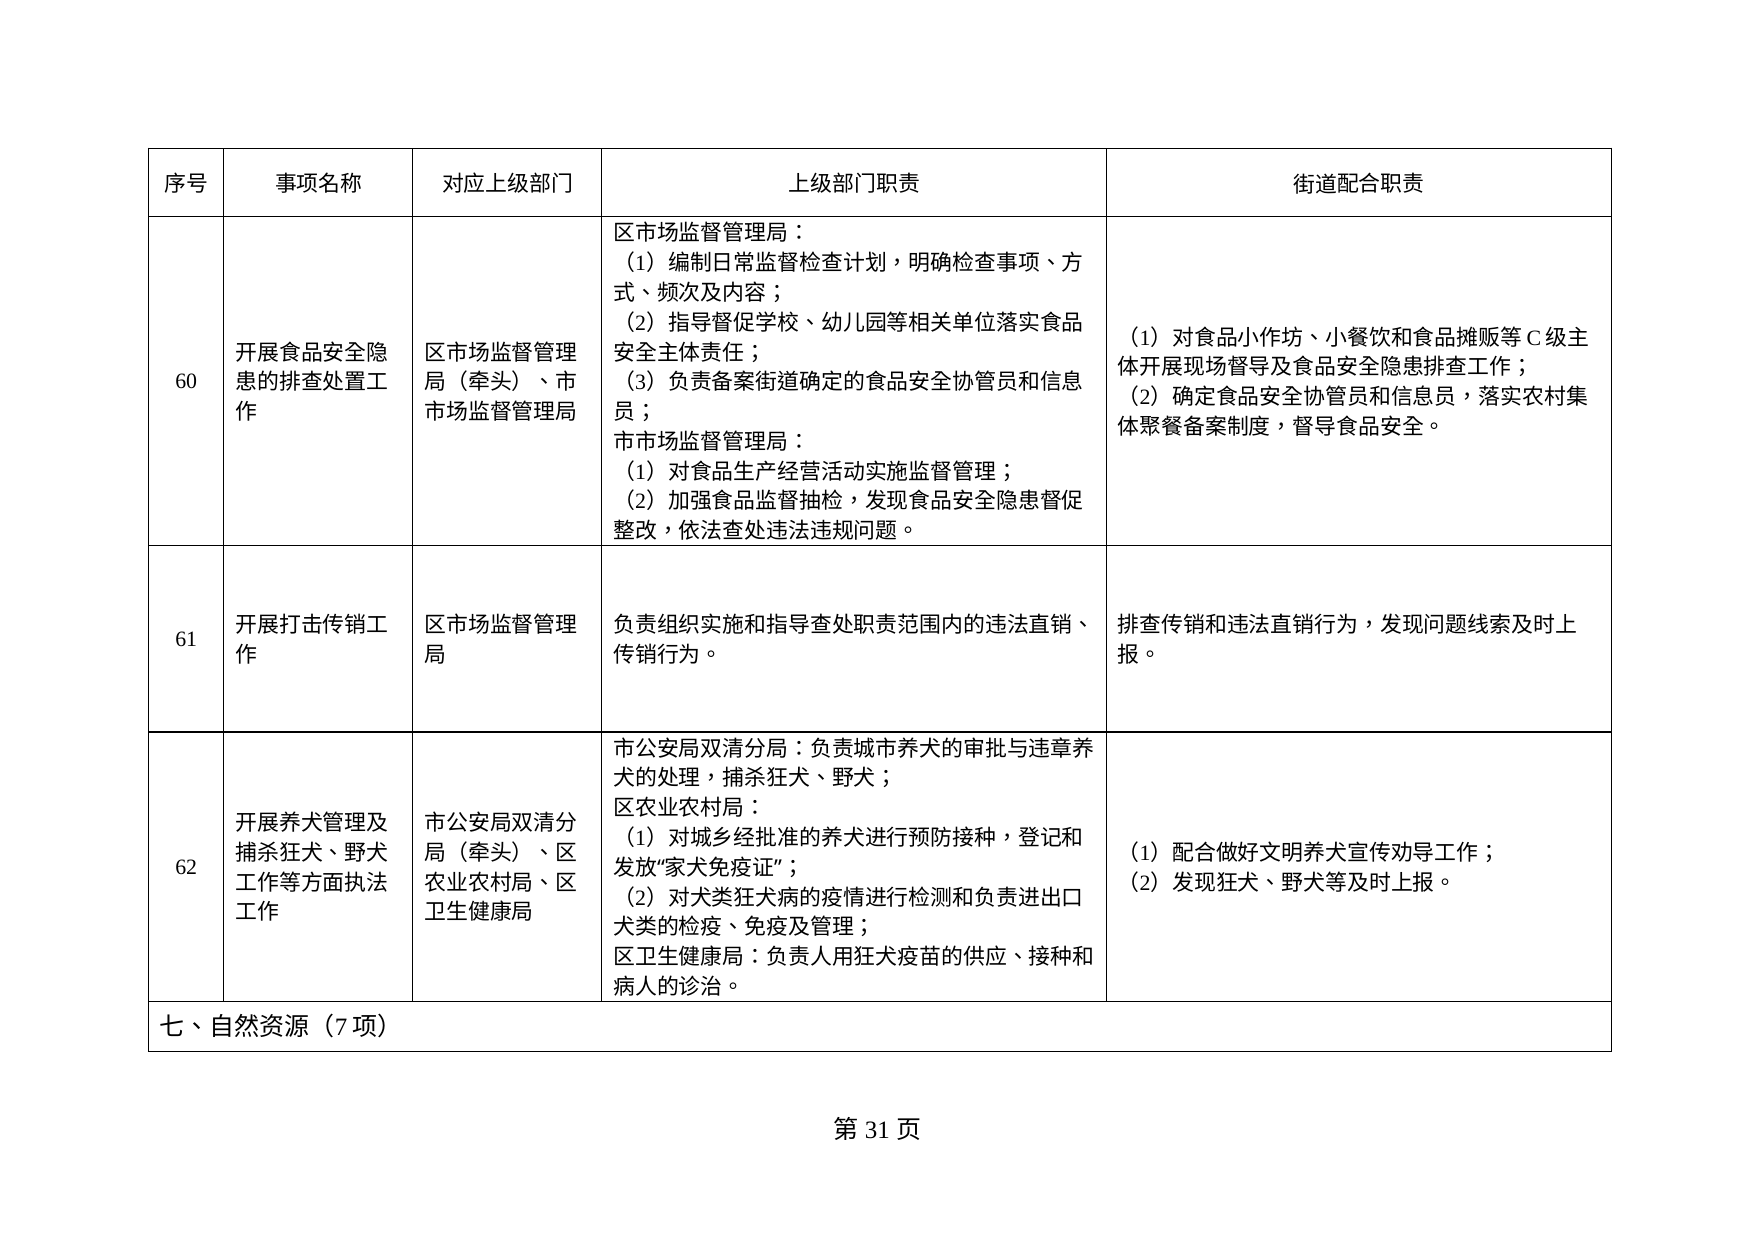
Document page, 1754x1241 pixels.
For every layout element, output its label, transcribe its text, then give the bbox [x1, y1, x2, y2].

table_cell 开展打击传销工作 [224, 546, 412, 731]
table_cell 62 [149, 733, 223, 1001]
table_cell （1）对食品小作坊、小餐饮和食品摊贩等C级主体开展现场督导及食品安全隐患排查工作； （2）确定食品安全协管员和信息员，落实农村集体聚餐备案制度，督导食品安全。 [1107, 217, 1611, 545]
table_cell 区市场监督管理局 [413, 546, 601, 731]
table_cell 开展食品安全隐患的排查处置工作 [224, 217, 412, 545]
table_header 对应上级部门 [413, 149, 601, 216]
table_cell 区市场监督管理局： （1）编制日常监督检查计划，明确检查事项、方式、频次及内容； （2）指导督促学校、幼儿园等相关单位落实食品安全主体责任； （3）负责备案街道确定的食品安全协管员和信息员； 市市场监督管理局： （1）对食品生产经营活动实施监督管理； （2）加强食品监督抽检，发现食品安全隐患督促整改，依法查处违法违规问题。 [602, 217, 1106, 545]
table_cell 七、自然资源（7项） [149, 1002, 1611, 1051]
table_cell 市公安局双清分局（牵头）、区农业农村局、区卫生健康局 [413, 733, 601, 1001]
table_cell 排查传销和违法直销行为，发现问题线索及时上报。 [1107, 546, 1611, 731]
table_cell 负责组织实施和指导查处职责范围内的违法直销、传销行为。 [602, 546, 1106, 731]
table_cell 61 [149, 546, 223, 731]
table_cell 开展养犬管理及捕杀狂犬、野犬工作等方面执法工作 [224, 733, 412, 1001]
table_header 街道配合职责 [1107, 149, 1611, 216]
table_header 序号 [149, 149, 223, 216]
table_cell 市公安局双清分局：负责城市养犬的审批与违章养犬的处理，捕杀狂犬、野犬； 区农业农村局： （1）对城乡经批准的养犬进行预防接种，登记和发放“家犬免疫证”； （2）对犬类狂犬病的疫情进行检测和负责进出口犬类的检疫、免疫及管理； 区卫生健康局：负责人用狂犬疫苗的供应、接种和病人的诊治。 [602, 733, 1106, 1001]
table_header 上级部门职责 [602, 149, 1106, 216]
table_cell （1）配合做好文明养犬宣传劝导工作； （2）发现狂犬、野犬等及时上报。 [1107, 733, 1611, 1001]
table_cell 区市场监督管理局（牵头）、市市场监督管理局 [413, 217, 601, 545]
table_cell 60 [149, 217, 223, 545]
table_header 事项名称 [224, 149, 412, 216]
